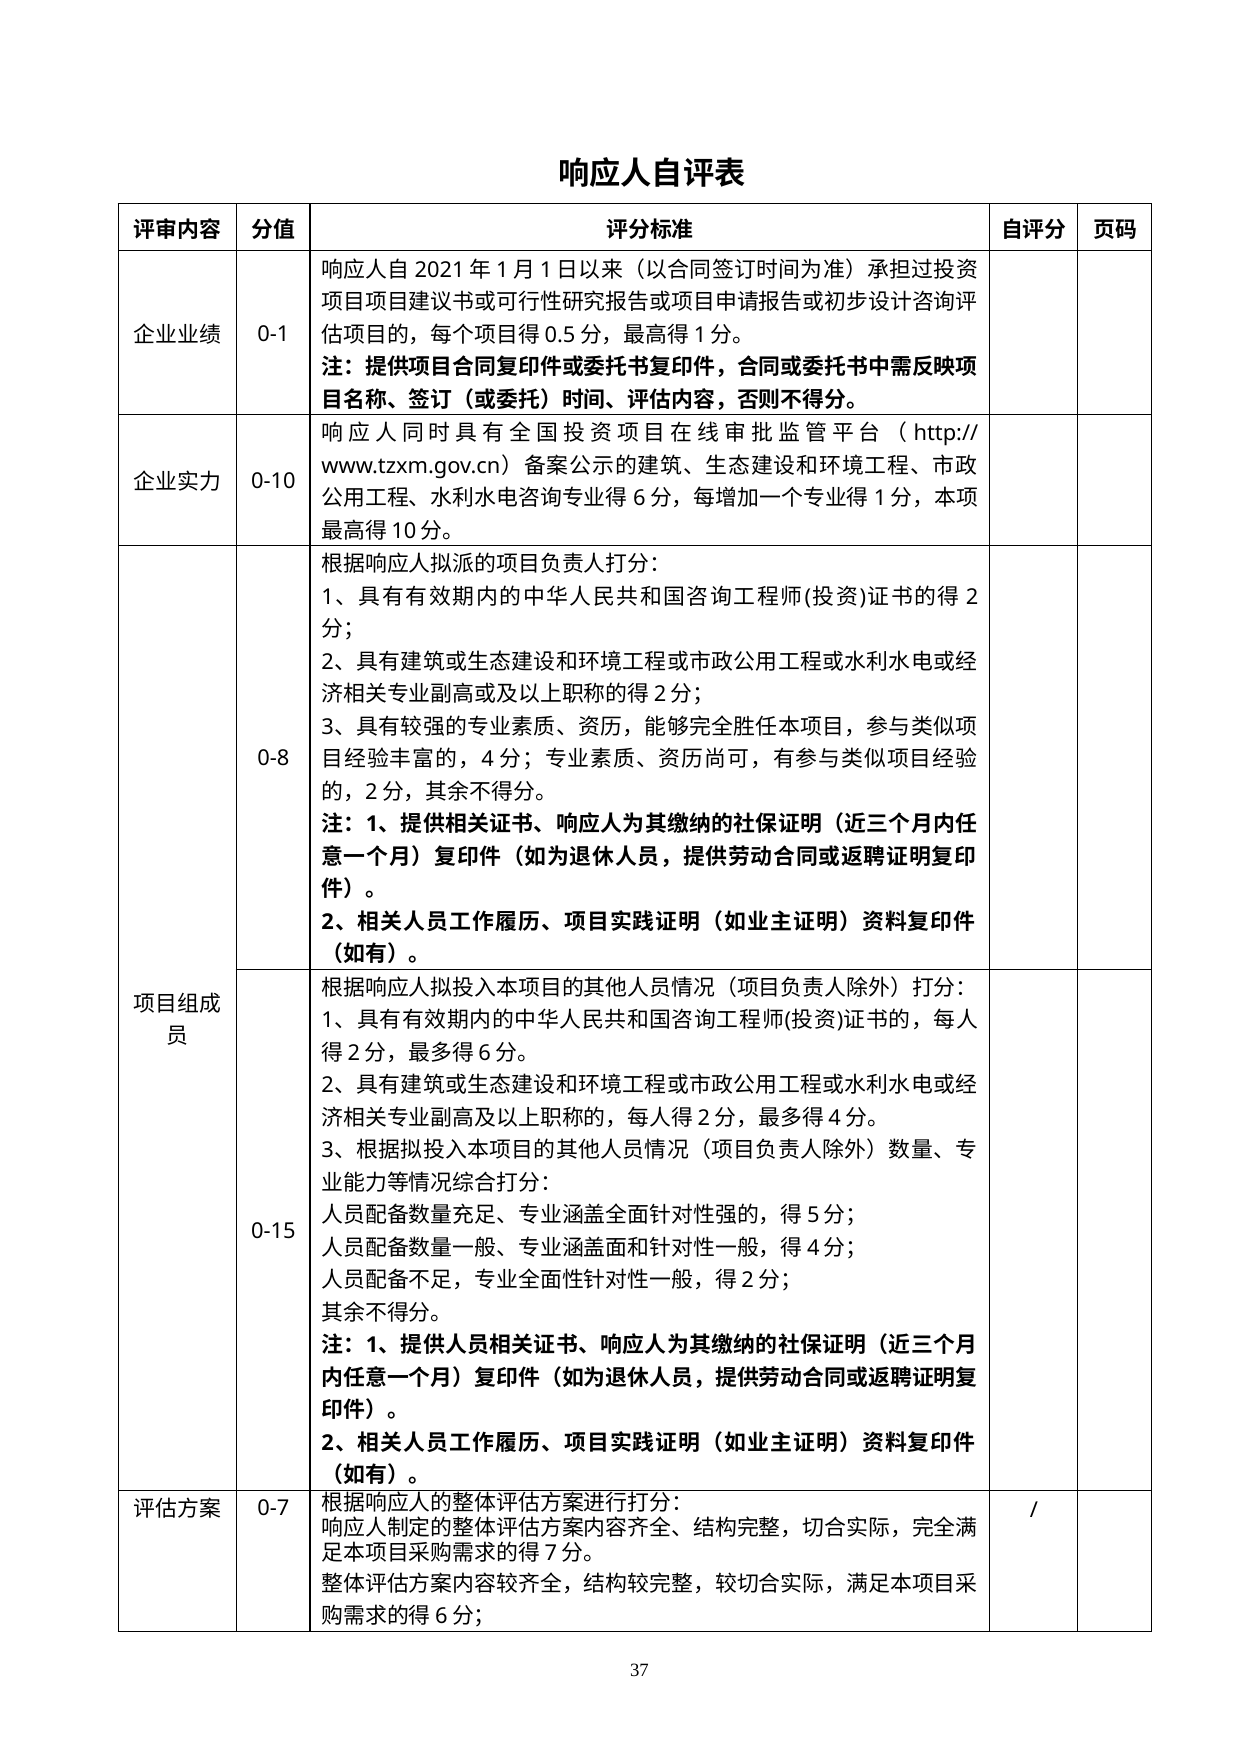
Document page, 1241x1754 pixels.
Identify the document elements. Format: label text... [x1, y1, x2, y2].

table_cell 0-15 [237, 970, 309, 1489]
table_cell [990, 251, 1077, 414]
text 响应人自评表 [133, 138, 1107, 203]
table_cell 0-10 [237, 415, 309, 545]
table_cell [1078, 970, 1151, 1489]
table_cell [1078, 251, 1151, 414]
table_cell 0-8 [237, 546, 309, 968]
table_cell [990, 415, 1077, 545]
table_header 自评分 [990, 204, 1077, 250]
table_header 评分标准 [311, 204, 989, 250]
table_cell 评估方案 [119, 1491, 236, 1631]
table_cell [311, 1491, 989, 1631]
table_cell 0-1 [237, 251, 309, 414]
table_cell 响应人同时具有全国投资项目在线审批监管平台（http://www.tzxm.gov.cn）备案公示的建筑、生态建设和环境工程、市政公用工程、水利水电咨询专业得6分，每增加一个专业得1分，本项最高得10分。 [311, 415, 989, 545]
table_cell 企业业绩 [119, 251, 236, 414]
table_header 页码 [1078, 204, 1151, 250]
table_cell / [990, 1491, 1077, 1631]
table_cell 根据响应人拟派的项目负责人打分： 1、具有有效期内的中华人民共和国咨询工程师(投资)证书的得2分； 2、具有建筑或生态建设和环境工程或市政公用工程或水利水电或经济相关专业副高或及以上职称的得2分； 3、具有较强的专业素质、资历，能够完全胜任本项目，参与类似项目经验丰富的，4分；专业素质、资历尚可，有参与类似项目经验的，2分，其余不得分。 注：1、提供相关证书、响应人为其缴纳的社保证明（近三个月内任意一个月）复印件（如为退休人员，提供劳动合同或返聘证明复印件）。 2、相关人员工作履历、项目实践证明（如业主证明）资料复印件（如有）。 [311, 546, 989, 968]
table_cell 根据响应人拟投入本项目的其他人员情况（项目负责人除外）打分： 1、具有有效期内的中华人民共和国咨询工程师(投资)证书的，每人得2分，最多得6分。 2、具有建筑或生态建设和环境工程或市政公用工程或水利水电或经济相关专业副高及以上职称的，每人得2分，最多得4分。 3、根据拟投入本项目的其他人员情况（项目负责人除外）数量、专业能力等情况综合打分： 人员配备数量充足、专业涵盖全面针对性强的，得5分； 人员配备数量一般、专业涵盖面和针对性一般，得4分； 人员配备不足，专业全面性针对性一般，得2分； 其余不得分。 注：1、提供人员相关证书、响应人为其缴纳的社保证明（近三个月内任意一个月）复印件（如为退休人员，提供劳动合同或返聘证明复印件）。 2、相关人员工作履历、项目实践证明（如业主证明）资料复印件（如有）。 [311, 970, 989, 1489]
table_header 分值 [237, 204, 309, 250]
table_cell [1078, 546, 1151, 968]
table_cell [1078, 415, 1151, 545]
table_cell 企业实力 [119, 415, 236, 545]
table_cell 项目组成员 [119, 546, 236, 1489]
table_cell 响应人自2021年1月1日以来（以合同签订时间为准）承担过投资项目项目建议书或可行性研究报告或项目申请报告或初步设计咨询评估项目的，每个项目得0.5分，最高得1分。 注：提供项目合同复印件或委托书复印件，合同或委托书中需反映项目名称、签订（或委托）时间、评估内容，否则不得分。 [311, 251, 989, 414]
table_cell 0-7 [237, 1491, 309, 1631]
table_cell [990, 970, 1077, 1489]
table_cell [990, 546, 1077, 968]
table_cell [1078, 1491, 1151, 1631]
table_header 评审内容 [119, 204, 236, 250]
